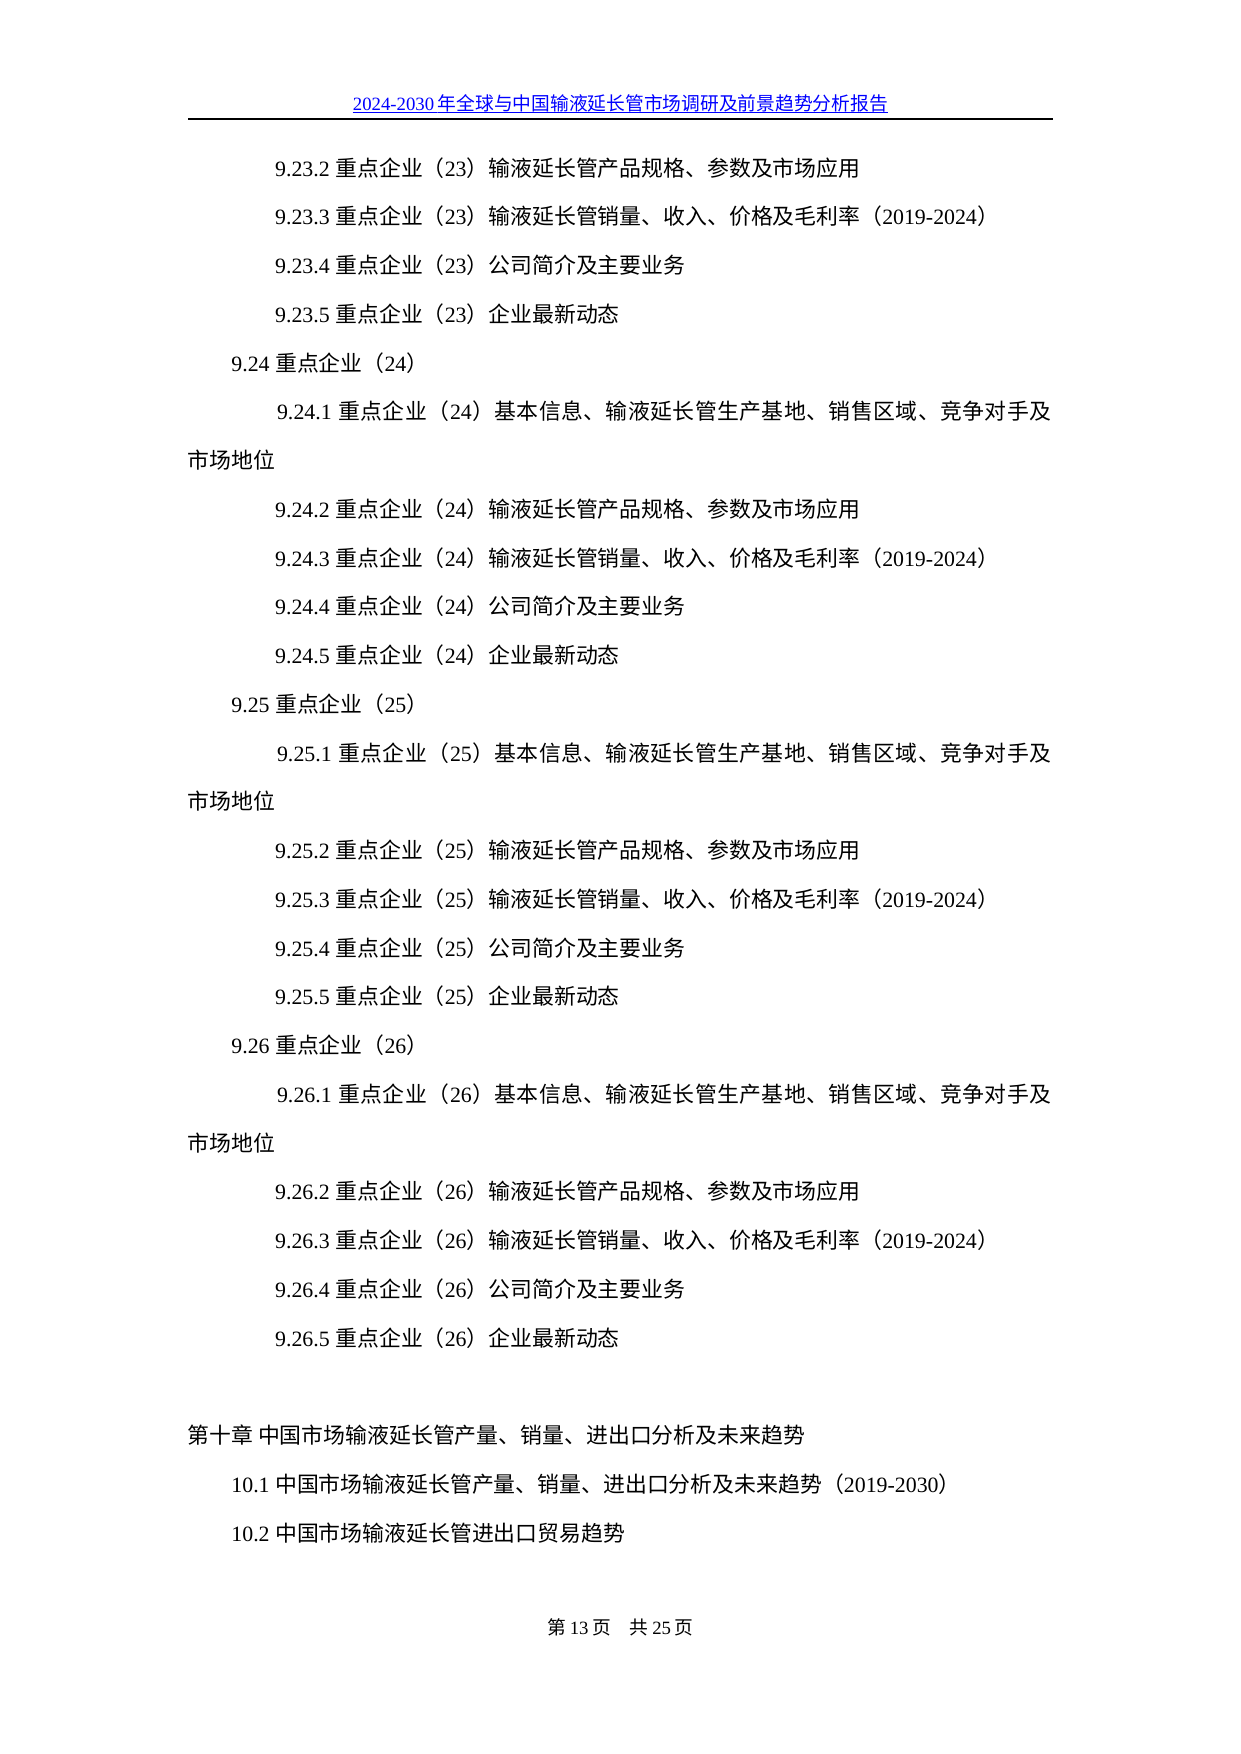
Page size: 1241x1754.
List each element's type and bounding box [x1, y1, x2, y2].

text [187, 150, 1053, 1548]
